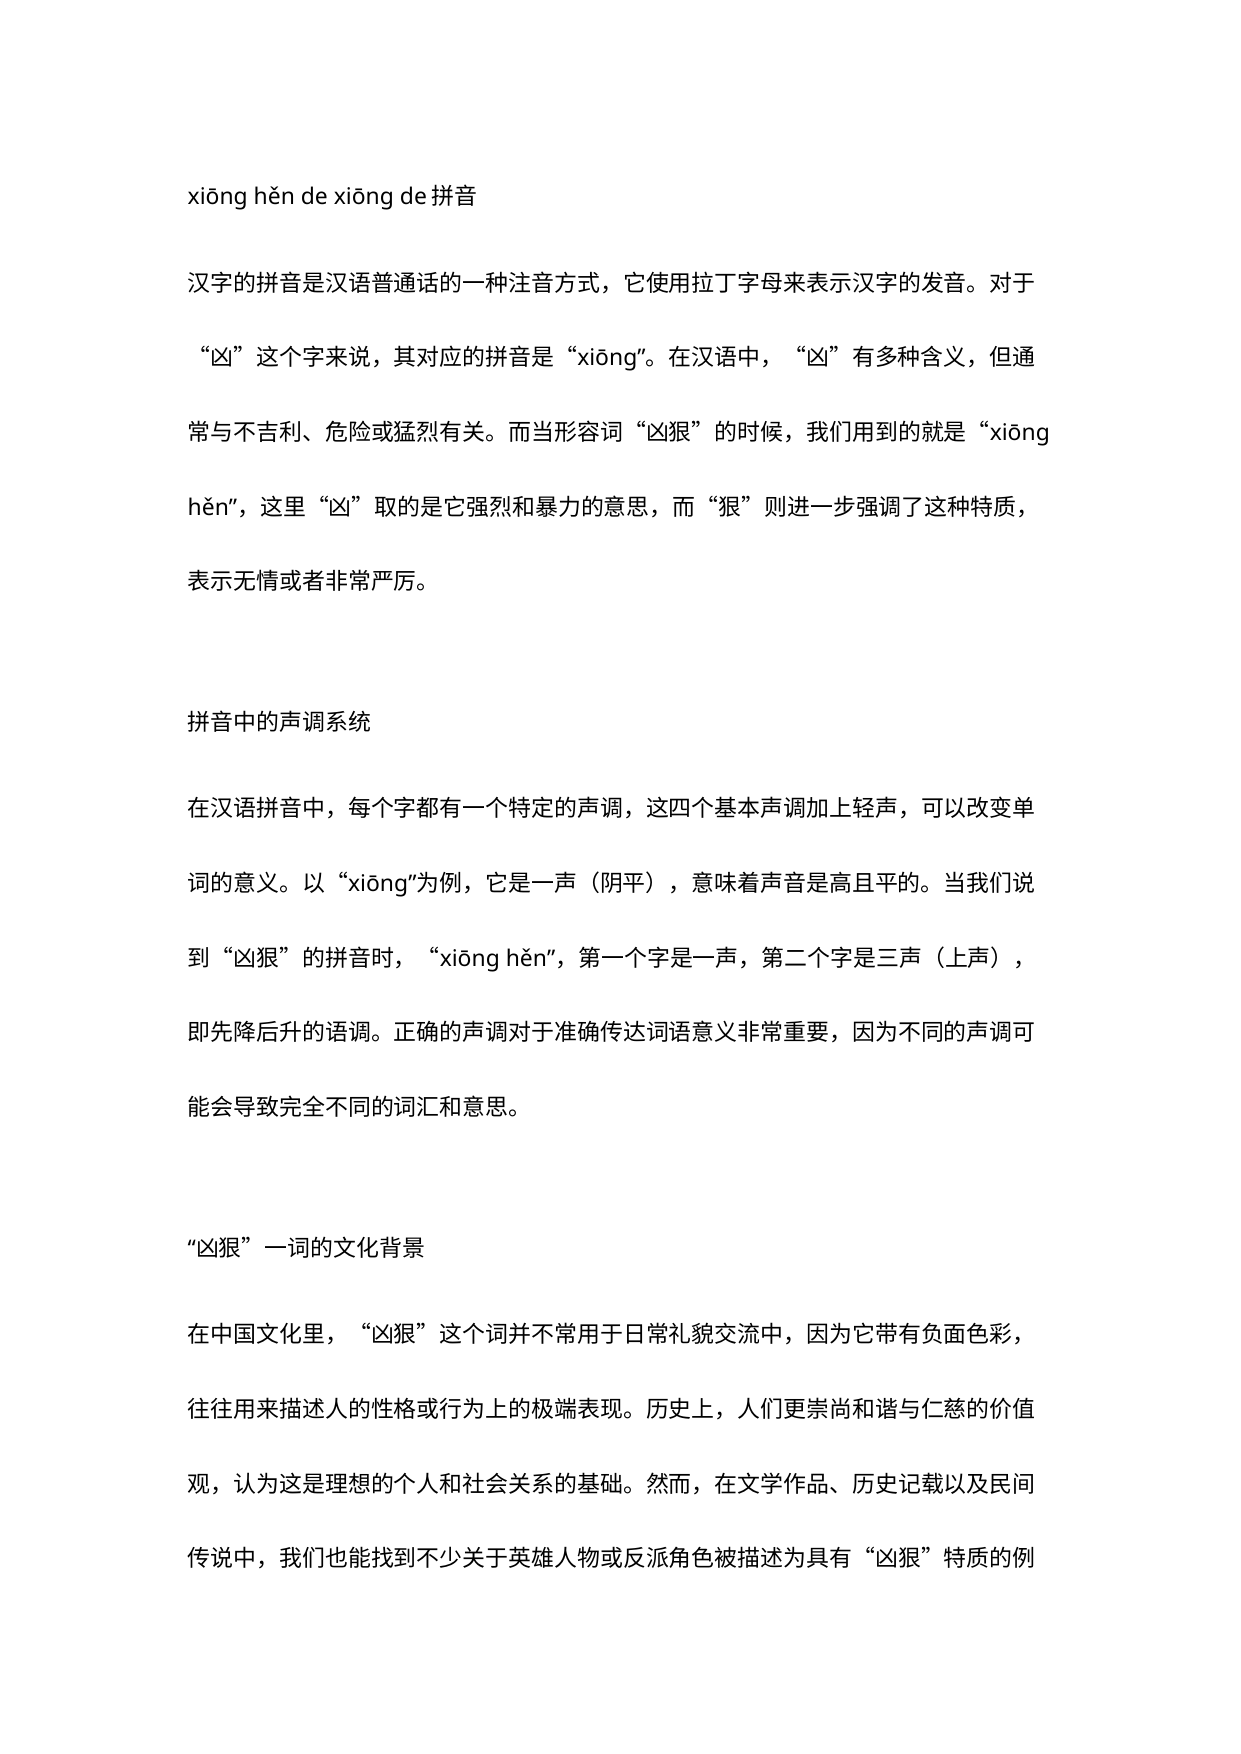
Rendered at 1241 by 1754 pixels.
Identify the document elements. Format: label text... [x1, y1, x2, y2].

text 在汉语拼音中，每个字都有一个特定的声调，这四个基本声调加上轻声，可以改变单词的意义。以“xiōng”为例，它是一声（阴平），意味着声音是高且平的。当我们说到“凶狠”的拼音时，“xiōng hěn”，第一个字是一声，第二个字是三声（上声），即先降后升的语调。正确的声调对于准确传达词语意义非常重要，因为不同的声调可能会导致完全不同的词汇和意思。 [187, 774, 1053, 1138]
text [187, 1300, 1053, 1589]
text 拼音中的声调系统 [187, 688, 1053, 753]
text xiōng hěn de xiōng de拼音 [187, 162, 1053, 227]
text “凶狠”一词的文化背景 [187, 1213, 1053, 1278]
text 汉字的拼音是汉语普通话的一种注音方式，它使用拉丁字母来表示汉字的发音。对于“凶”这个字来说，其对应的拼音是“xiōng”。在汉语中，“凶”有多种含义，但通常与不吉利、危险或猛烈有关。而当形容词“凶狠”的时候，我们用到的就是“xiōng hěn”，这里“凶”取的是它强烈和暴力的意思，而“狠”则进一步强调了这种特质，表示无情或者非常严厉。 [187, 249, 1053, 612]
